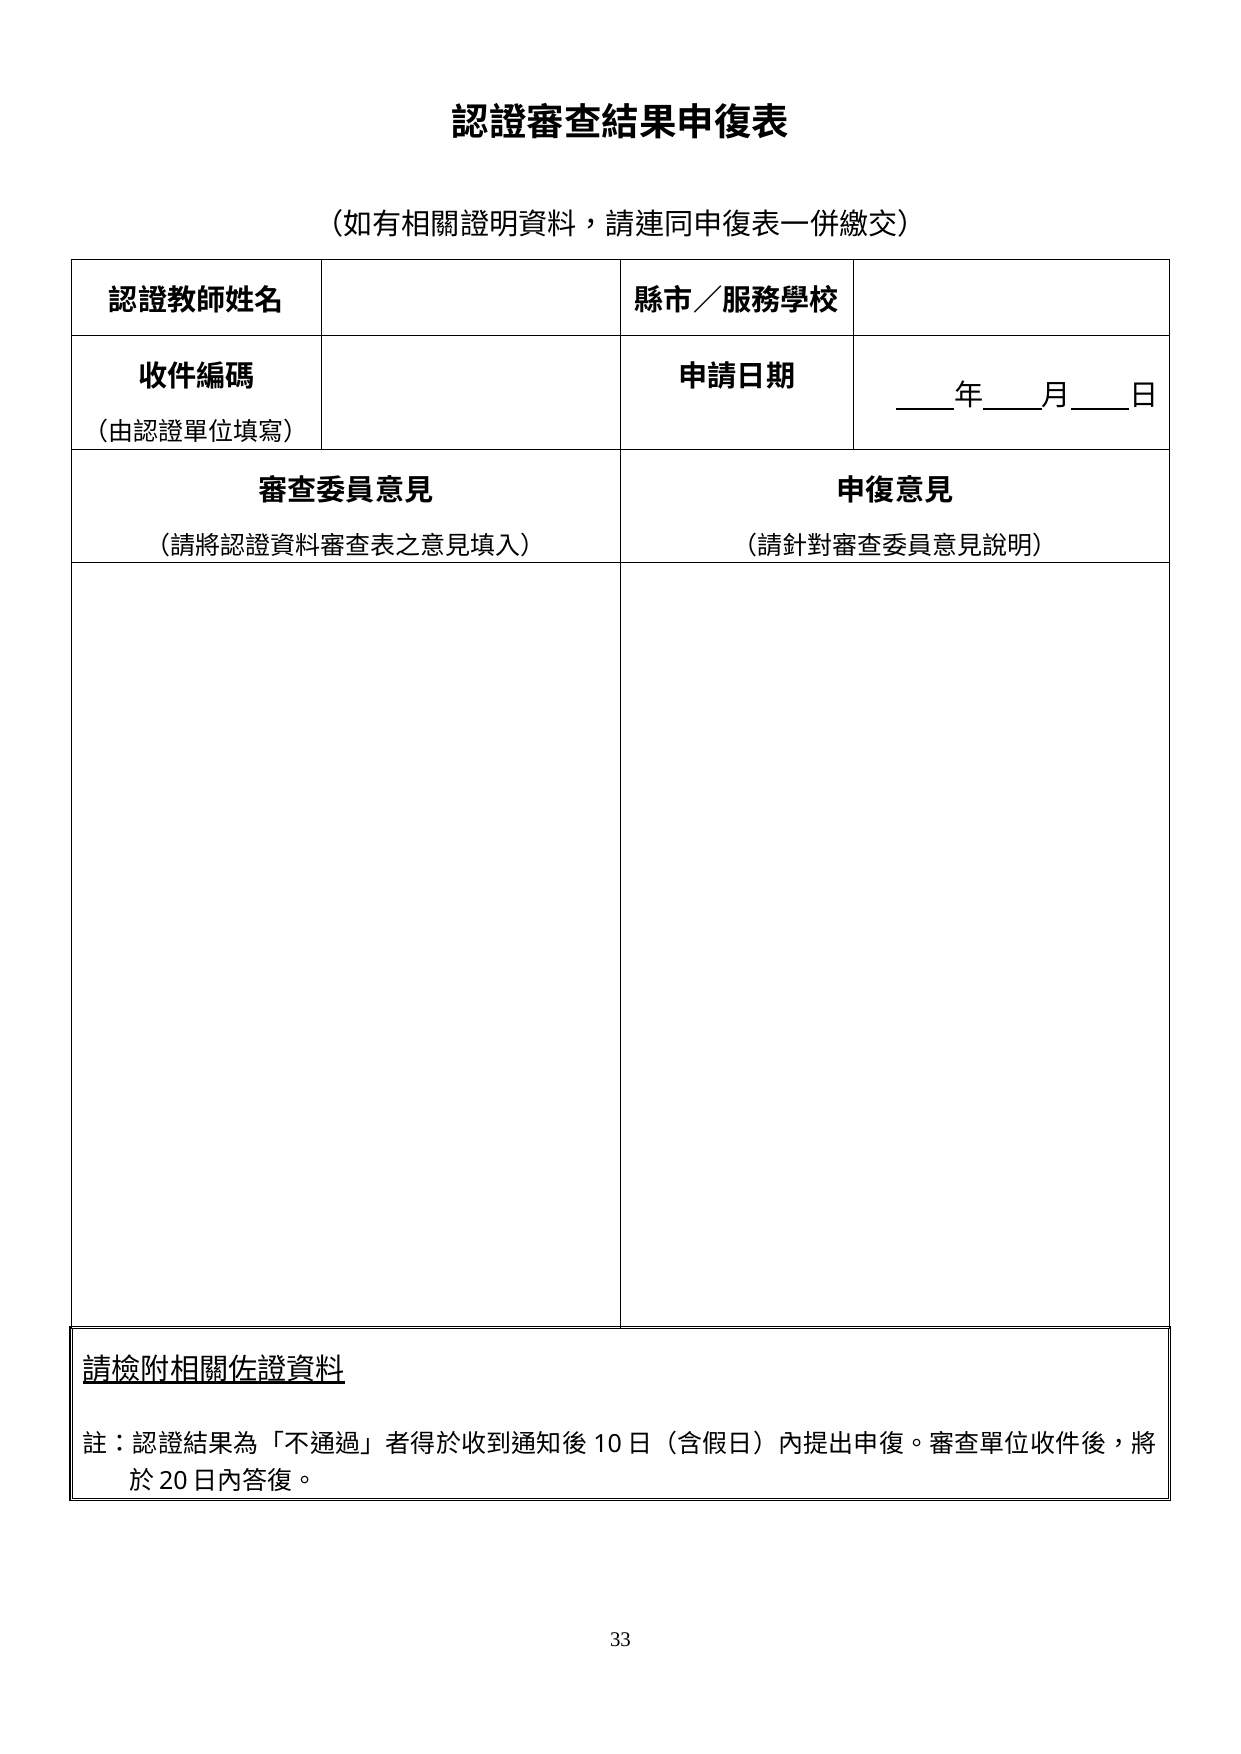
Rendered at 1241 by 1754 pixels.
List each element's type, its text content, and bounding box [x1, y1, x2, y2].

table_header 認證教師姓名 [72, 260, 321, 335]
table_cell 年 月 日 [854, 336, 1169, 449]
table_cell 請檢附相關佐證資料 註：認證結果為「不通過」者得於收到通知後10日（含假日）內提出申復。審查單位收件後，將於20日內答復。 [73, 1329, 1168, 1498]
text （如有相關證明資料，請連同申復表一併繳交） [75, 184, 1165, 259]
table_cell 申請日期 [621, 336, 853, 449]
subtitle 認證審查結果申復表 [75, 82, 1165, 157]
table_cell 申復意見 （請針對審查委員意見說明） [621, 450, 1169, 562]
table_cell [621, 563, 1169, 1326]
table_header [322, 260, 620, 335]
table_header [854, 260, 1169, 335]
table_cell 審查委員意見 （請將認證資料審查表之意見填入） [72, 450, 620, 562]
table_cell [72, 563, 620, 1326]
table_header 縣市∕服務學校 [621, 260, 853, 335]
table_cell 收件編碼 （由認證單位填寫） [72, 336, 321, 449]
table_cell [322, 336, 620, 449]
